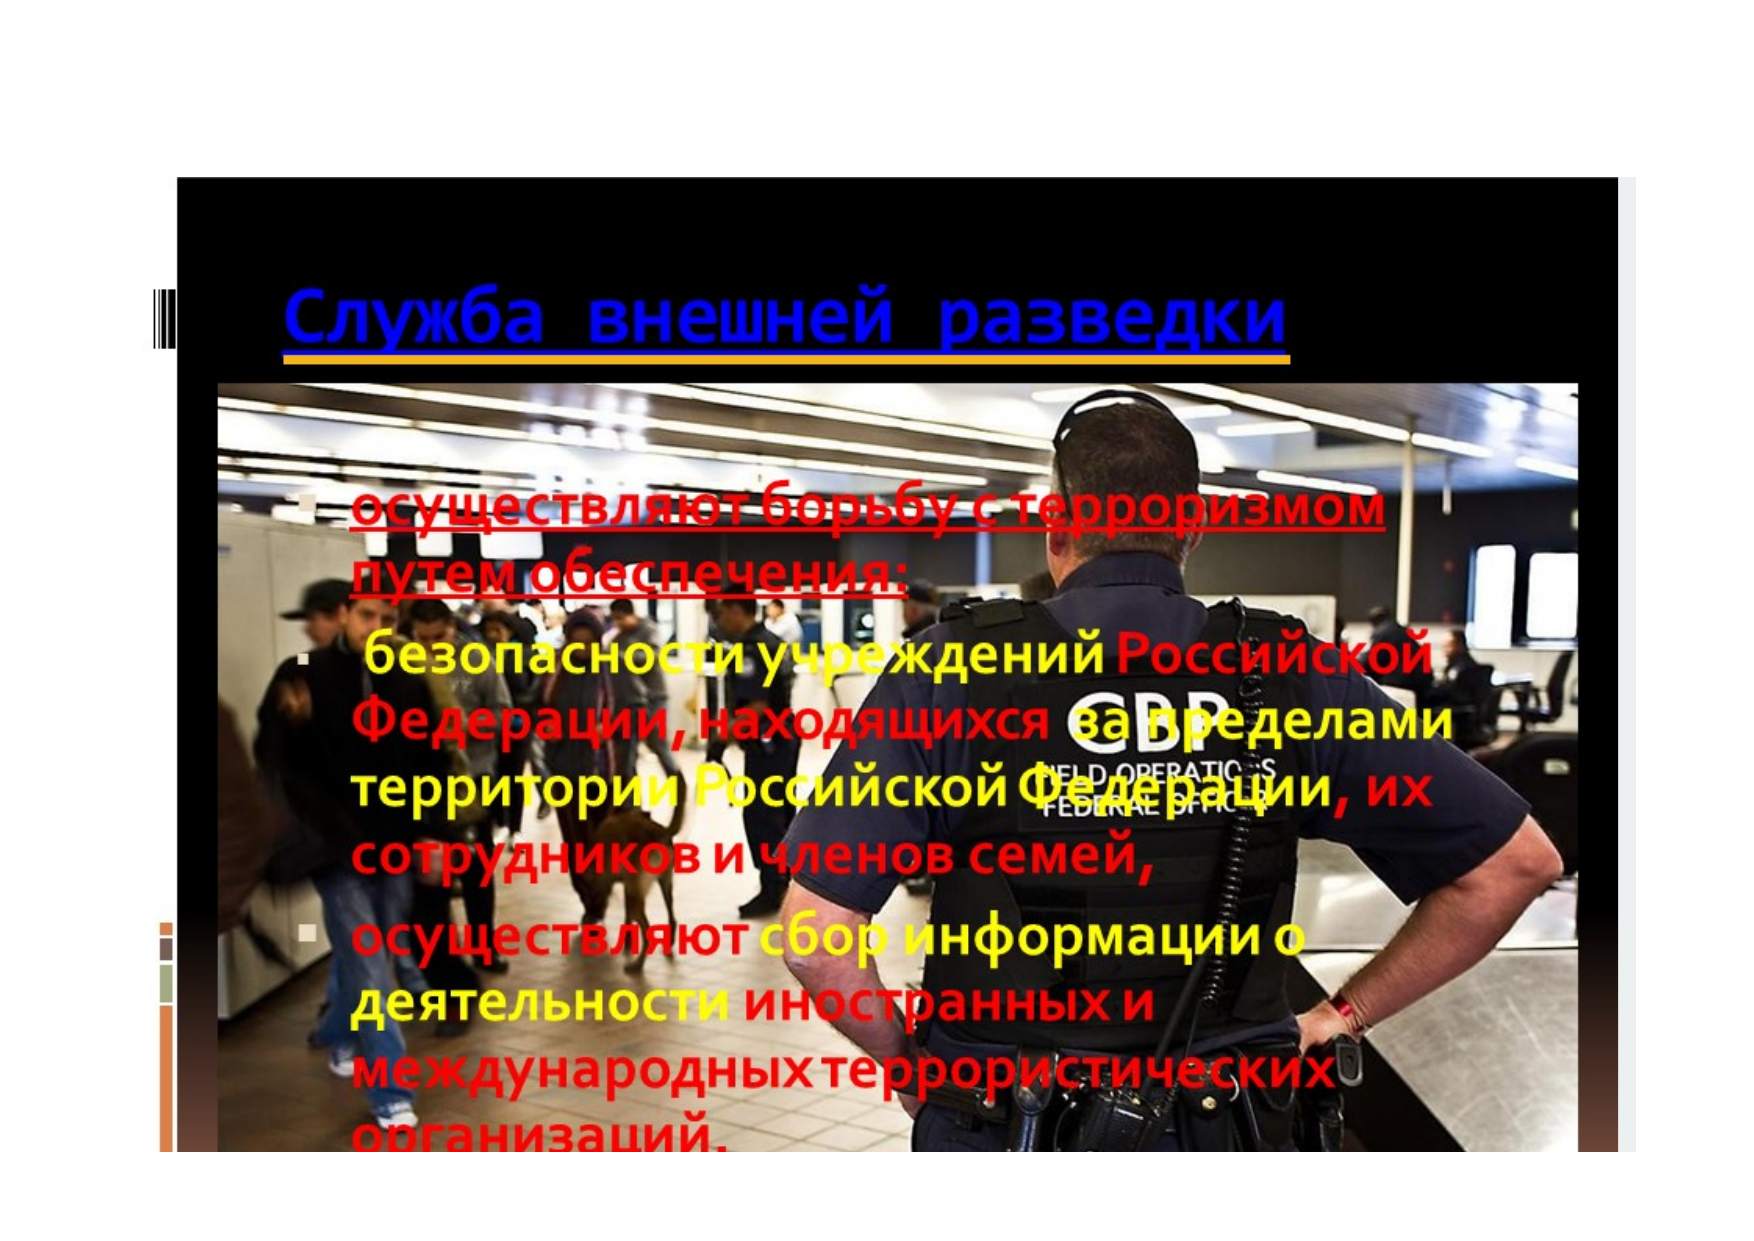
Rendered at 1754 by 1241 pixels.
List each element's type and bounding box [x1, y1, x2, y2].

picture [118, 177, 1619, 1152]
